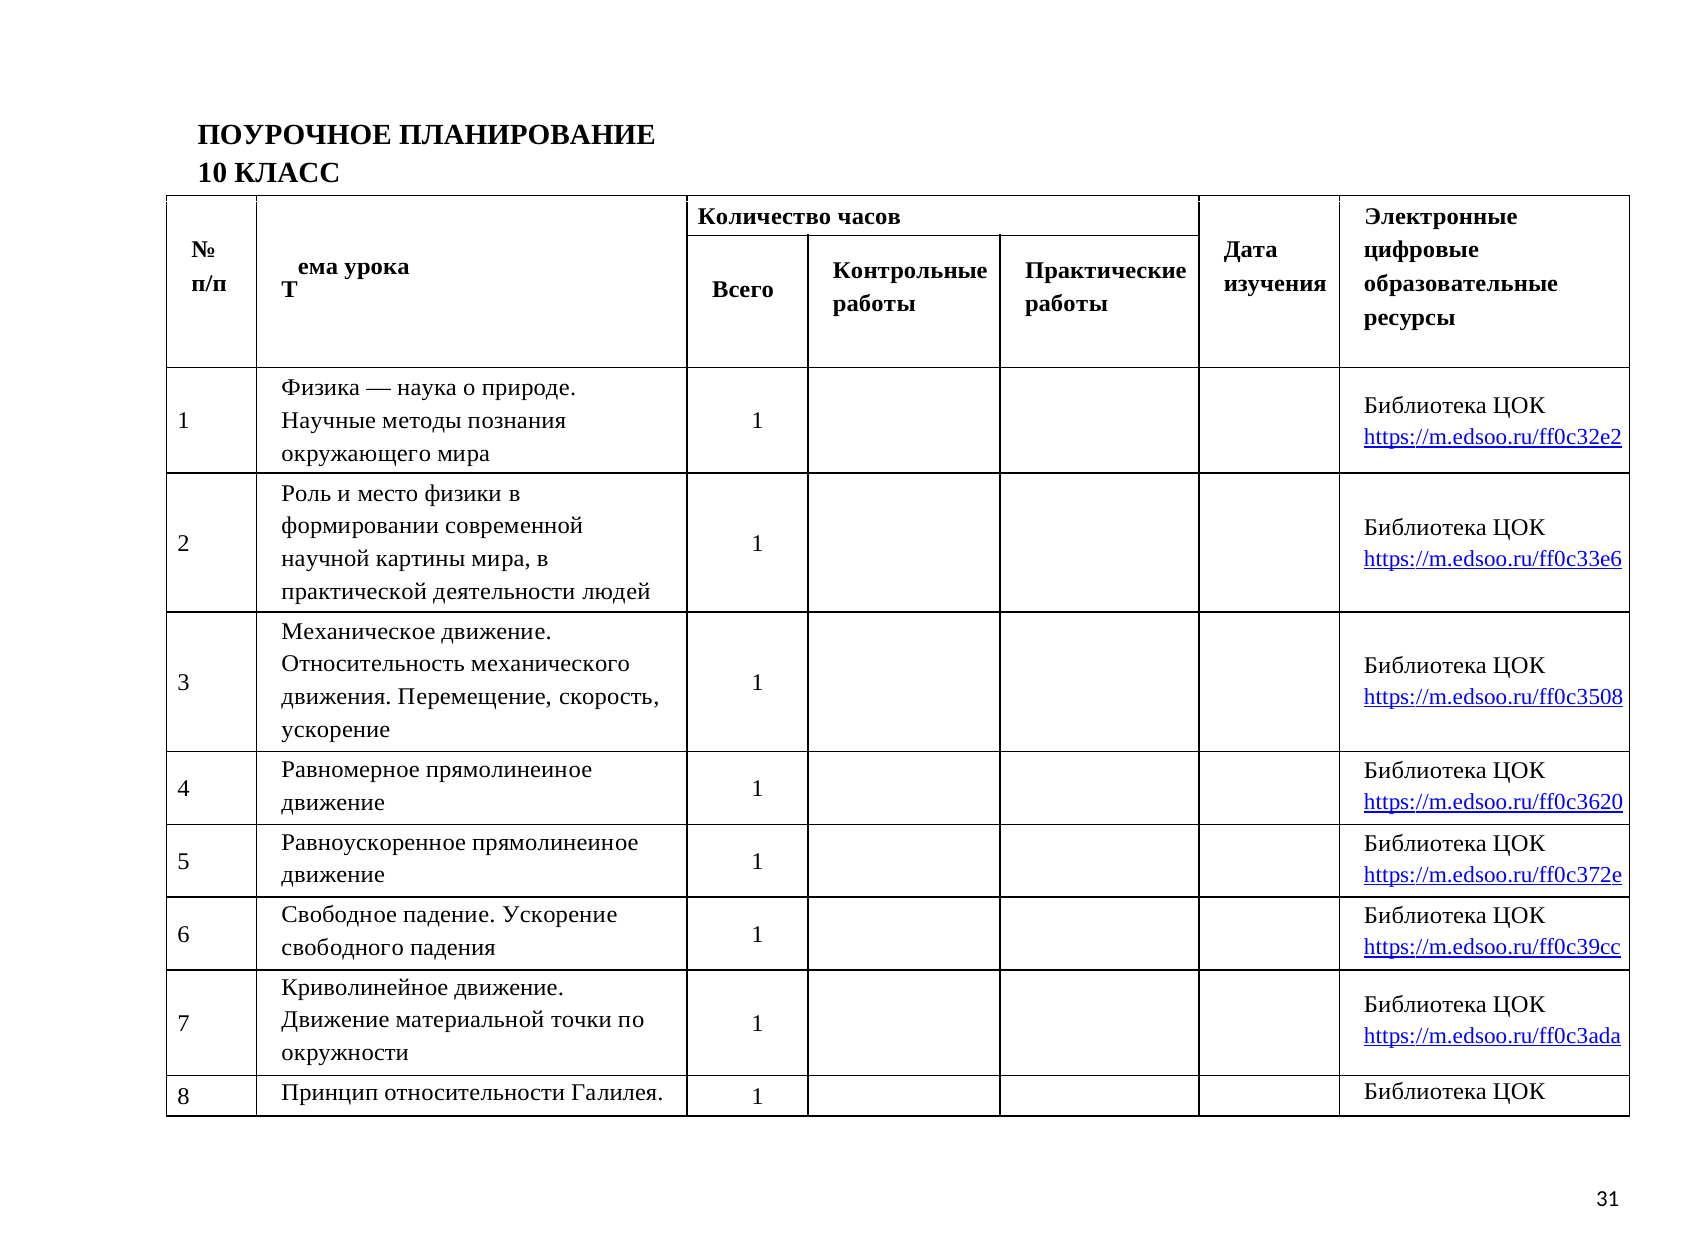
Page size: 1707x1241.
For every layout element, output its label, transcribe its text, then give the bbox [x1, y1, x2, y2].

text Библиотека ЦОК https://m.edsoo.ru/ff0c372e [1364, 829, 1624, 888]
text п/п [191, 269, 229, 297]
text Механическое движение. Относительность механического движения. Перемещение, скорость, ускорение [281, 617, 664, 743]
text работы [833, 289, 990, 316]
text 1 [751, 847, 765, 875]
text работы [1025, 289, 1189, 316]
text 1 [751, 406, 765, 434]
text Библиотека ЦОК [1364, 1077, 1621, 1105]
text 6 [177, 920, 191, 948]
text Дата [1223, 236, 1329, 263]
text 4 [177, 774, 191, 802]
text изучения [1223, 269, 1329, 297]
text ПОУРОЧНОЕ ПЛАНИРОВАНИЕ 10 КЛАСС [197, 117, 661, 189]
text 1 [751, 920, 765, 948]
text Физика — наука о природе. Научные методы познания окружающего мира [281, 373, 583, 467]
text Равноускоренное прямолинеиное движение [281, 828, 645, 888]
text Роль и место физики в формировании современной научной картины мира, в практической деятельности людей [281, 479, 656, 605]
text Тема урока Всего [281, 252, 777, 302]
text ресурсы [1363, 303, 1621, 330]
text Библиотека ЦОК https://m.edsoo.ru/ff0c3ada [1364, 990, 1623, 1048]
text 5 [177, 847, 191, 875]
text 1 [751, 668, 765, 695]
text 2 [177, 529, 191, 556]
text 1 [177, 406, 191, 434]
text Практические [1025, 256, 1189, 283]
text 1 [751, 529, 765, 556]
text Библиотека ЦОК https://m.edsoo.ru/ff0c3620 [1364, 756, 1625, 815]
text 7 [177, 1009, 191, 1037]
text Свободное падение. Ускорение свободного падения [281, 900, 622, 961]
text Библиотека ЦОК https://m.edsoo.ru/ff0c33e6 [1364, 513, 1624, 572]
text Библиотека ЦОК https://m.edsoo.ru/ff0c39cc [1364, 901, 1623, 960]
text Контрольные [833, 256, 990, 283]
text 1 [751, 774, 765, 802]
text Количество часов Электронные [698, 202, 1621, 230]
text цифровые образовательные [1363, 236, 1565, 297]
text Библиотека ЦОК https://m.edsoo.ru/ff0c32e2 [1364, 391, 1624, 450]
text 3 [177, 668, 191, 695]
text Равномерное прямолинеиное движение [281, 755, 599, 816]
text Криволинейное движение. Движение материальной точки по окружности [281, 972, 650, 1066]
text Принцип относительности Галилея. [281, 1078, 666, 1105]
text 1 [751, 1082, 765, 1110]
text 8 [177, 1082, 191, 1110]
text Библиотека ЦОК https://m.edsoo.ru/ff0c3508 [1364, 651, 1625, 709]
text № [191, 236, 229, 263]
text 1 [751, 1009, 765, 1037]
